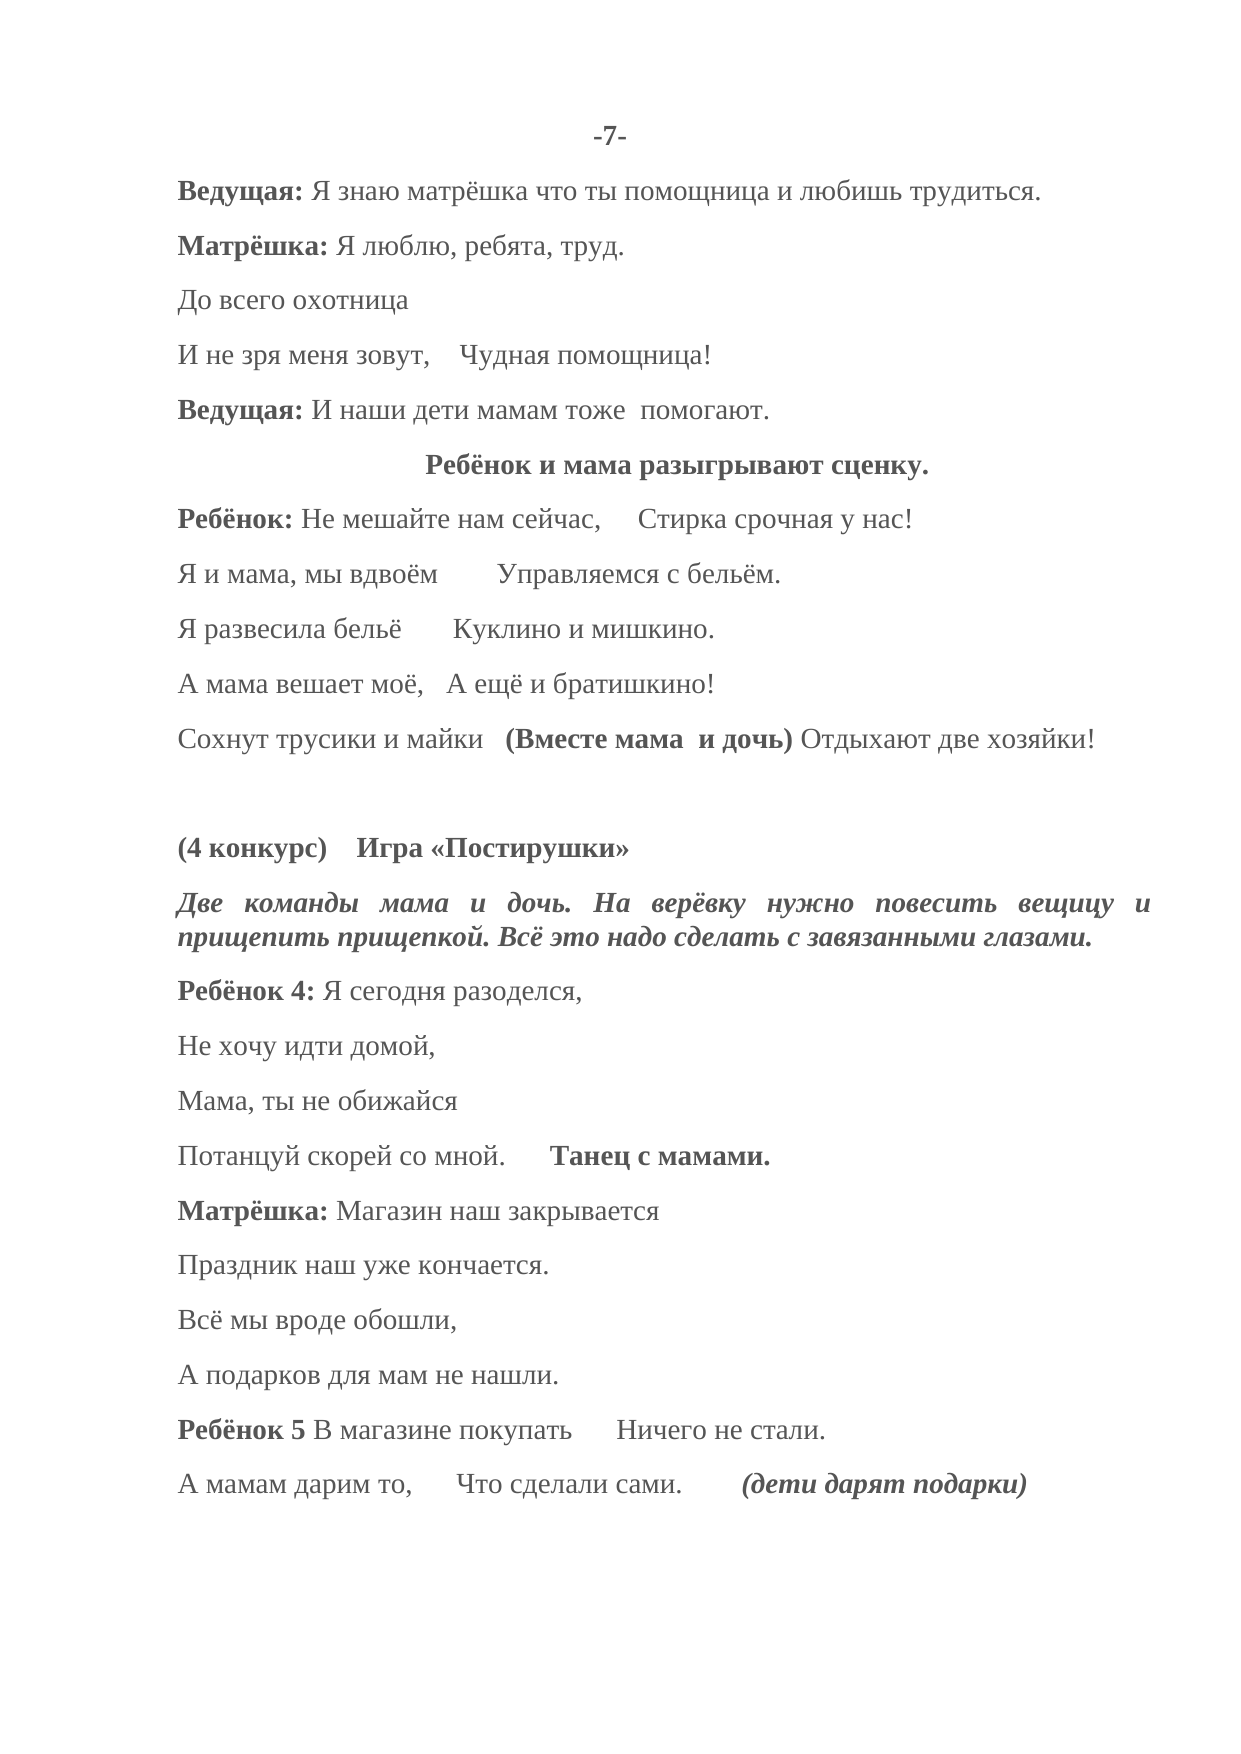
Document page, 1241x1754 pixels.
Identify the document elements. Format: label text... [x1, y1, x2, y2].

text До всего охотница [177, 282, 1152, 316]
text Ведущая: Я знаю матрёшка что ты помощница и любишь трудиться. [177, 173, 1152, 206]
text Две команды мама и дочь. На верёвку нужно повесить вещицу и прищепить прищепкой. Всё это надо сделать с завязанными глазами. [177, 885, 1152, 952]
text -7- [177, 118, 1152, 152]
text Матрёшка: Магазин наш закрывается [177, 1193, 1152, 1226]
text Матрёшка: Я люблю, ребята, труд. [177, 228, 1152, 261]
text Я развесила бельё Куклино и мишкино. [177, 611, 1152, 645]
text Ведущая: И наши дети мамам тоже помогают. [177, 392, 1152, 426]
text Сохнут трусики и майки (Вместе мама и дочь) Отдыхают две хозяйки! [177, 721, 1152, 754]
text (4 конкурс) Игра «Постирушки» [177, 830, 1152, 864]
text А мамам дарим то, Что сделали сами. (дети дарят подарки) [177, 1467, 1152, 1500]
text Ребёнок 5 В магазине покупать Ничего не стали. [177, 1412, 1152, 1445]
text Потанцуй скорей со мной. Танец с мамами. [177, 1138, 1152, 1171]
text И не зря меня зовут, Чудная помощница! [177, 337, 1152, 371]
text Всё мы вроде обошли, [177, 1302, 1152, 1336]
text Ребёнок: Не мешайте нам сейчас, Стирка срочная у нас! [177, 502, 1152, 535]
text А мама вешает моё, А ещё и братишкино! [177, 666, 1152, 699]
text Не хочу идти домой, [177, 1028, 1152, 1062]
text Праздник наш уже кончается. [177, 1247, 1152, 1281]
text Мама, ты не обижайся [177, 1083, 1152, 1117]
text Ребёнок 4: Я сегодня разоделся, [177, 973, 1152, 1007]
text Ребёнок и мама разыгрывают сценку. [177, 447, 1152, 480]
text А подарков для мам не нашли. [177, 1357, 1152, 1391]
text Я и мама, мы вдвоём Управляемся с бельём. [177, 556, 1152, 590]
